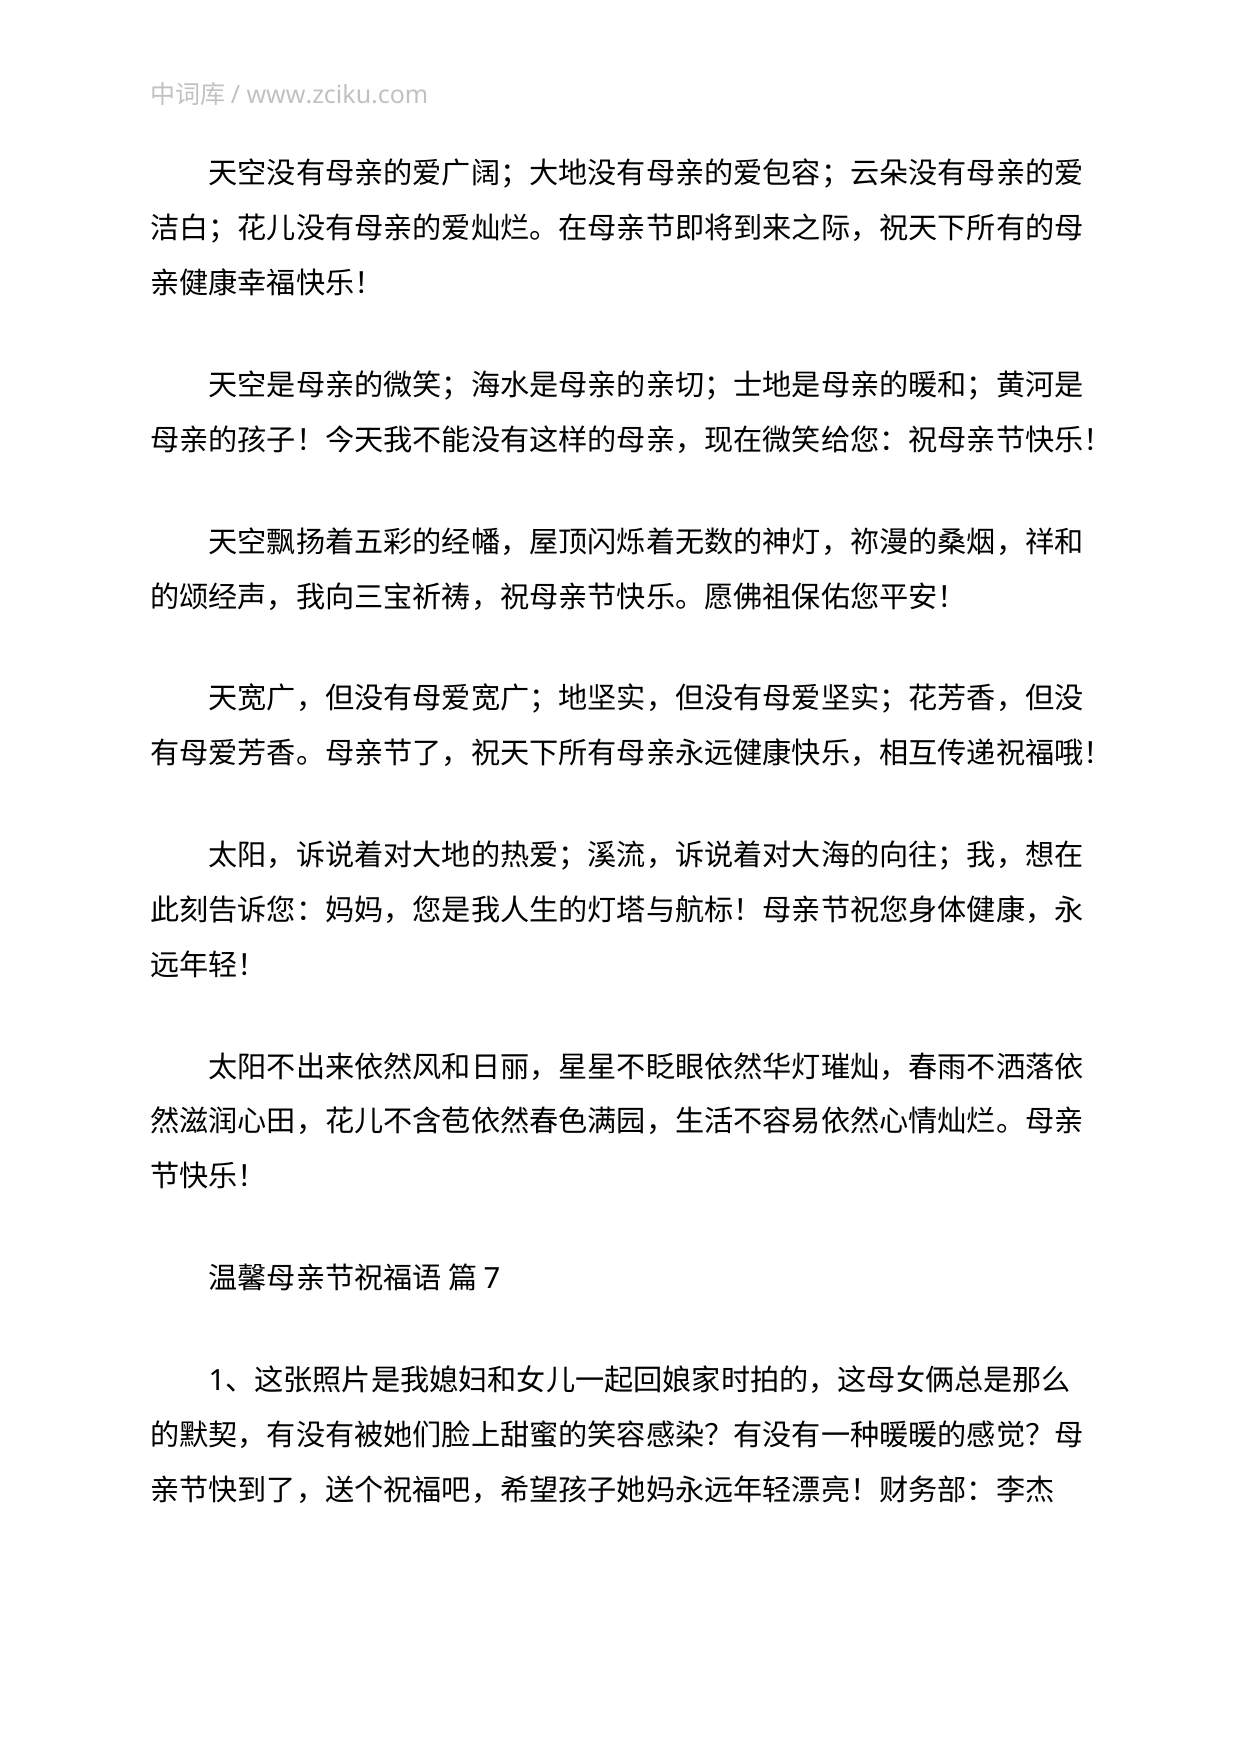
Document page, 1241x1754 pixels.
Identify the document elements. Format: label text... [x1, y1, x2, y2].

text 温馨母亲节祝福语 篇7 [150, 1255, 1090, 1297]
text 天空飘扬着五彩的经幡，屋顶闪烁着无数的神灯，祢漫的桑烟，祥和的颂经声，我向三宝祈祷，祝母亲节快乐。愿佛祖保佑您平安！ [150, 518, 1090, 615]
text 天空是母亲的微笑；海水是母亲的亲切；士地是母亲的暖和；黄河是母亲的孩子！今天我不能没有这样的母亲，现在微笑给您：祝母亲节快乐！ [150, 362, 1090, 459]
text 天宽广，但没有母爱宽广；地坚实，但没有母爱坚实；花芳香，但没有母爱芳香。母亲节了，祝天下所有母亲永远健康快乐，相互传递祝福哦！ [150, 675, 1090, 772]
text 太阳，诉说着对大地的热爱；溪流，诉说着对大海的向往；我，想在此刻告诉您：妈妈，您是我人生的灯塔与航标！母亲节祝您身体健康，永远年轻！ [150, 832, 1090, 984]
text 太阳不出来依然风和日丽，星星不眨眼依然华灯璀灿，春雨不洒落依然滋润心田，花儿不含苞依然春色满园，生活不容易依然心情灿烂。母亲节快乐！ [150, 1043, 1090, 1195]
text 天空没有母亲的爱广阔；大地没有母亲的爱包容；云朵没有母亲的爱洁白；花儿没有母亲的爱灿烂。在母亲节即将到来之际，祝天下所有的母亲健康幸福快乐！ [150, 150, 1090, 302]
text 1、这张照片是我媳妇和女儿一起回娘家时拍的，这母女俩总是那么的默契，有没有被她们脸上甜蜜的笑容感染？有没有一种暖暖的感觉？母亲节快到了，送个祝福吧，希望孩子她妈永远年轻漂亮！财务部：李杰 [150, 1357, 1090, 1509]
